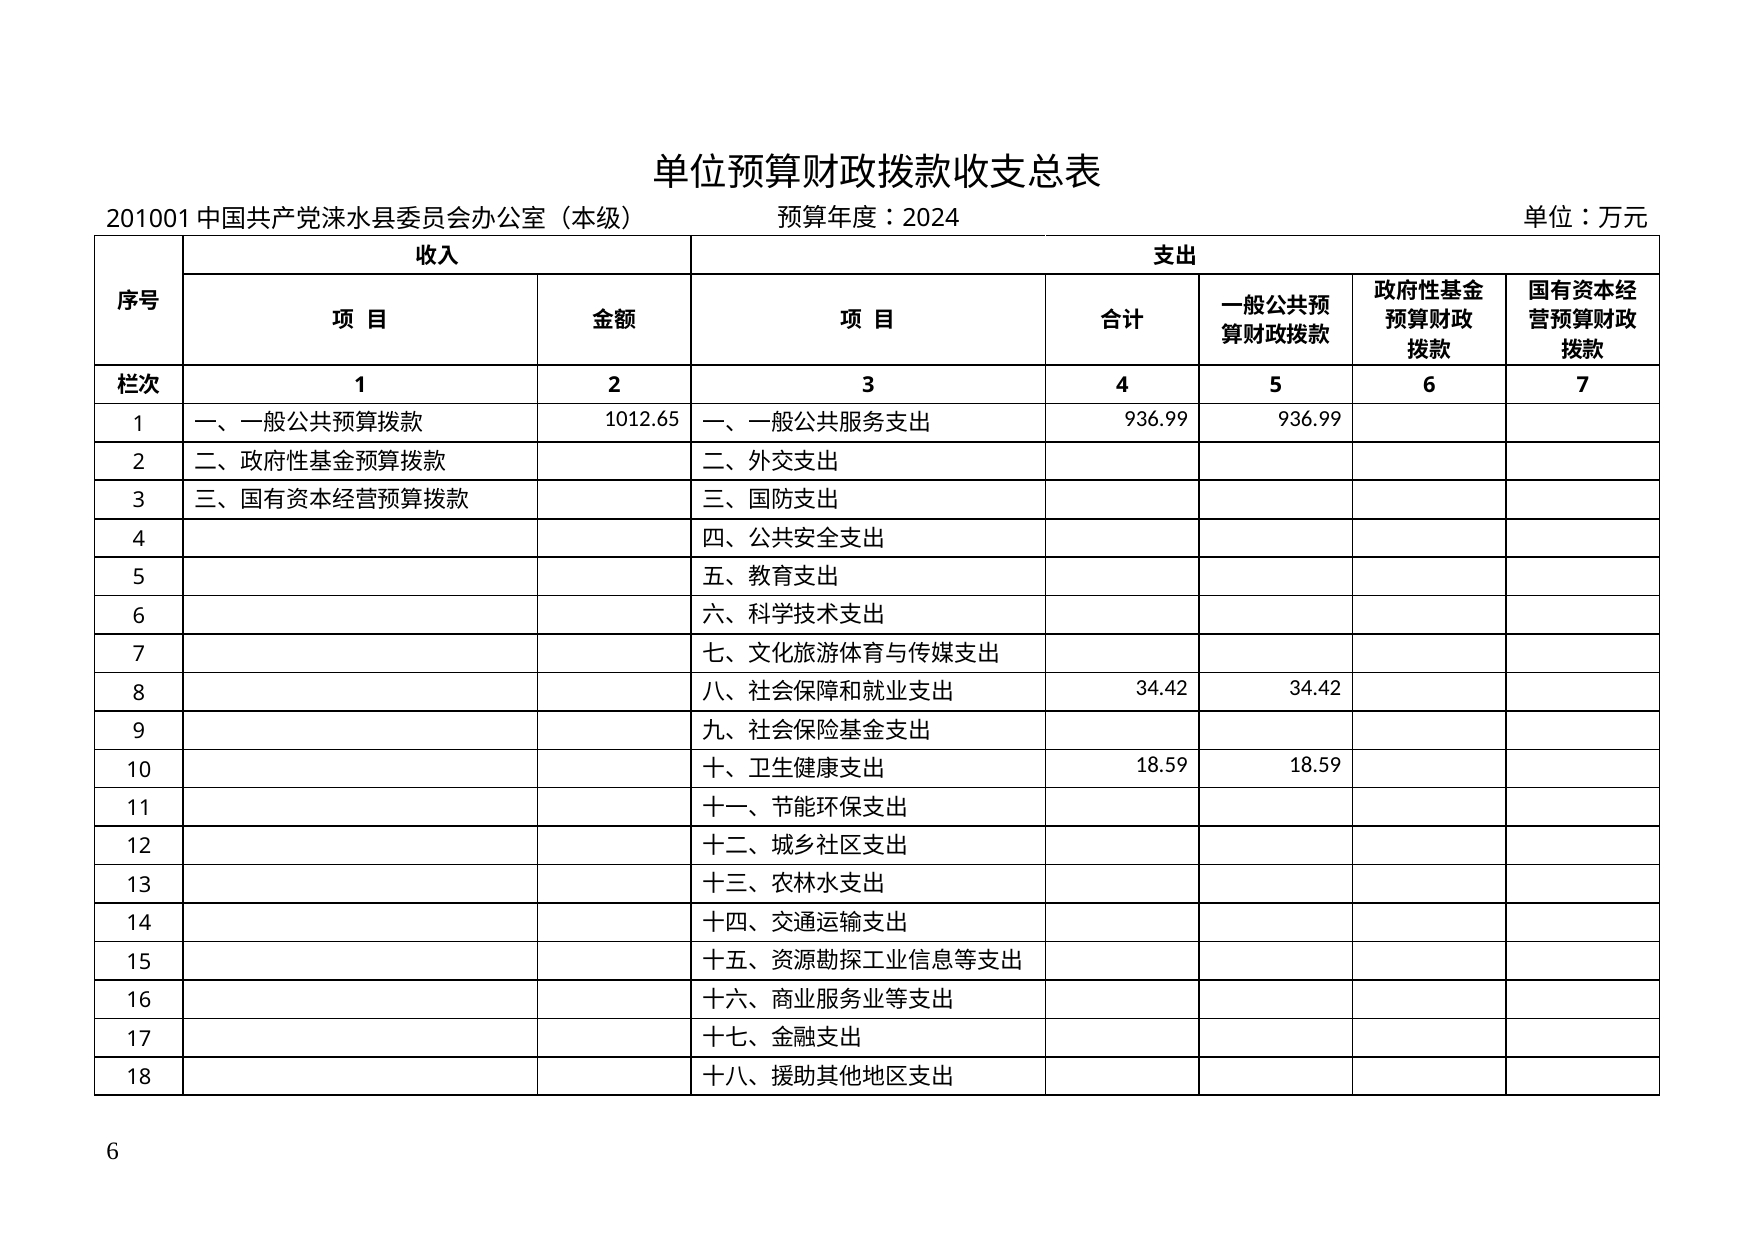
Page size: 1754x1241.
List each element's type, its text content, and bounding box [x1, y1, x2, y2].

table_cell [538, 1019, 690, 1056]
table_cell [1353, 788, 1505, 825]
table_cell 十八、援助其他地区支出 [692, 1058, 1045, 1094]
table_cell [184, 788, 537, 825]
table_cell 十六、商业服务业等支出 [692, 981, 1045, 1017]
table_cell [1200, 481, 1352, 518]
table_cell [1353, 443, 1505, 479]
table_cell 十四、交通运输支出 [692, 904, 1045, 941]
table_cell [184, 865, 537, 902]
table_cell [1353, 712, 1505, 748]
table_cell [184, 1019, 537, 1056]
table_cell [1353, 673, 1505, 710]
table_cell [1353, 942, 1505, 979]
table_cell [184, 712, 537, 748]
table_cell 34.42 [1200, 673, 1352, 710]
table_cell 4 [1046, 366, 1198, 402]
table_cell [1200, 788, 1352, 825]
table_cell [538, 635, 690, 672]
table_cell [538, 712, 690, 748]
table_cell [538, 596, 690, 633]
table_cell [1353, 865, 1505, 902]
table_cell 936.99 [1200, 404, 1352, 441]
table_cell [1507, 443, 1659, 479]
table_cell 1 [184, 366, 537, 402]
table_cell 936.99 [1046, 404, 1198, 441]
table_cell [538, 942, 690, 979]
table_cell [1200, 942, 1352, 979]
table_cell [184, 750, 537, 787]
table_cell [1353, 750, 1505, 787]
table_cell 18 [95, 1058, 182, 1094]
table_cell 一般公共预算财政拨款 [1200, 275, 1352, 364]
table_cell [1353, 827, 1505, 864]
table_cell 1012.65 [538, 404, 690, 441]
table_cell [1200, 1058, 1352, 1094]
table_cell [1200, 904, 1352, 941]
table_cell [1507, 596, 1659, 633]
table_cell [1046, 596, 1198, 633]
table_cell 5 [1200, 366, 1352, 402]
table_cell 15 [95, 942, 182, 979]
table_cell [1353, 1019, 1505, 1056]
table_cell [1046, 1058, 1198, 1094]
table_cell [1046, 712, 1198, 748]
table_cell 1 [95, 404, 182, 441]
table_cell 9 [95, 712, 182, 748]
table_cell 国有资本经营预算财政拨款 [1507, 275, 1659, 364]
table_cell [538, 827, 690, 864]
table_cell 10 [95, 750, 182, 787]
table_cell [1507, 404, 1659, 441]
table_cell [538, 1058, 690, 1094]
table_cell [538, 981, 690, 1017]
table_cell [1046, 827, 1198, 864]
table_cell 七、文化旅游体育与传媒支出 [692, 635, 1045, 672]
table_cell [1507, 827, 1659, 864]
table_cell [538, 673, 690, 710]
table_cell 4 [95, 520, 182, 556]
table_cell 二、政府性基金预算拨款 [184, 443, 537, 479]
table_cell [1046, 481, 1198, 518]
table_cell 项 目 [184, 275, 537, 364]
table_cell 3 [95, 481, 182, 518]
table_cell 项 目 [692, 275, 1045, 364]
table_cell [1353, 596, 1505, 633]
table_cell [1200, 827, 1352, 864]
table_cell [1353, 481, 1505, 518]
table_cell [538, 520, 690, 556]
table_cell [1507, 635, 1659, 672]
table_cell [1200, 865, 1352, 902]
table_cell [184, 827, 537, 864]
table_cell 8 [95, 673, 182, 710]
table_cell [538, 788, 690, 825]
table_cell [1353, 1058, 1505, 1094]
table_cell 6 [1353, 366, 1505, 402]
table_cell 16 [95, 981, 182, 1017]
table_cell [1353, 558, 1505, 595]
table_cell [1046, 635, 1198, 672]
table_cell [184, 673, 537, 710]
table_cell 九、社会保险基金支出 [692, 712, 1045, 748]
table_cell [538, 443, 690, 479]
table_cell [184, 558, 537, 595]
table_cell [1507, 788, 1659, 825]
table_cell [1353, 520, 1505, 556]
table_cell 十五、资源勘探工业信息等支出 [692, 942, 1045, 979]
table_cell 11 [95, 788, 182, 825]
table_cell [1200, 596, 1352, 633]
table_cell [1200, 1019, 1352, 1056]
table_cell 十二、城乡社区支出 [692, 827, 1045, 864]
table_cell [1046, 981, 1198, 1017]
table_cell [1507, 750, 1659, 787]
table_header 201001中国共产党涞水县委员会办公室（本级） [95, 198, 690, 235]
table_cell [538, 481, 690, 518]
table_cell 五、教育支出 [692, 558, 1045, 595]
table_cell 3 [692, 366, 1045, 402]
table_cell [184, 520, 537, 556]
table_cell 十七、金融支出 [692, 1019, 1045, 1056]
table_cell 6 [95, 596, 182, 633]
table_cell [538, 558, 690, 595]
table_cell 5 [95, 558, 182, 595]
table_cell [1046, 942, 1198, 979]
table_cell [1200, 712, 1352, 748]
table_cell 政府性基金预算财政 拨款 [1353, 275, 1505, 364]
table_cell [1046, 865, 1198, 902]
table_cell [1046, 558, 1198, 595]
table_cell 12 [95, 827, 182, 864]
text 单位预算财政拨款收支总表 [106, 142, 1648, 196]
table_cell [1507, 673, 1659, 710]
table_cell 四、公共安全支出 [692, 520, 1045, 556]
table_cell [184, 981, 537, 1017]
table_cell 三、国有资本经营预算拨款 [184, 481, 537, 518]
table_cell 18.59 [1200, 750, 1352, 787]
table_cell [1200, 520, 1352, 556]
table_cell [1507, 904, 1659, 941]
table_cell [1046, 788, 1198, 825]
table_cell 序号 [95, 236, 182, 364]
table_cell 十一、节能环保支出 [692, 788, 1045, 825]
table_header 单位：万元 [1046, 198, 1659, 235]
table_cell 17 [95, 1019, 182, 1056]
table_cell [1200, 635, 1352, 672]
table_cell [1507, 481, 1659, 518]
table_cell [538, 750, 690, 787]
table_cell 14 [95, 904, 182, 941]
table_cell [1353, 904, 1505, 941]
table_cell [1046, 520, 1198, 556]
table_cell 一、一般公共服务支出 [692, 404, 1045, 441]
table_cell [1507, 712, 1659, 748]
table_cell 合计 [1046, 275, 1198, 364]
table_cell 三、国防支出 [692, 481, 1045, 518]
table_cell 18.59 [1046, 750, 1198, 787]
table_cell 7 [95, 635, 182, 672]
table_cell 支出 [692, 236, 1659, 273]
table_cell 一、一般公共预算拨款 [184, 404, 537, 441]
table_cell [1507, 1058, 1659, 1094]
table_cell 八、社会保障和就业支出 [692, 673, 1045, 710]
table_cell 7 [1507, 366, 1659, 402]
table_cell 收入 [184, 236, 690, 273]
table_cell 2 [95, 443, 182, 479]
table_cell [1507, 558, 1659, 595]
table_cell 34.42 [1046, 673, 1198, 710]
table_cell [1507, 981, 1659, 1017]
table_cell [1200, 981, 1352, 1017]
table_cell [1353, 635, 1505, 672]
table_cell [1507, 520, 1659, 556]
table_cell [184, 635, 537, 672]
table_cell [184, 1058, 537, 1094]
table_cell [1046, 443, 1198, 479]
table_cell 2 [538, 366, 690, 402]
table_cell [184, 904, 537, 941]
table_cell [184, 596, 537, 633]
table_cell [184, 942, 537, 979]
table_cell [1507, 942, 1659, 979]
table_cell [1353, 404, 1505, 441]
table_header 预算年度：2024 [692, 198, 1045, 235]
table_cell 六、科学技术支出 [692, 596, 1045, 633]
table_cell [538, 904, 690, 941]
table_cell 十三、农林水支出 [692, 865, 1045, 902]
table_cell 栏次 [95, 366, 182, 402]
table_cell [1046, 904, 1198, 941]
table_cell [1507, 865, 1659, 902]
table_cell [538, 865, 690, 902]
table_cell 二、外交支出 [692, 443, 1045, 479]
table_cell [1507, 1019, 1659, 1056]
table_cell 13 [95, 865, 182, 902]
table_cell [1353, 981, 1505, 1017]
table_cell [1200, 558, 1352, 595]
table_cell [1200, 443, 1352, 479]
table_cell 十、卫生健康支出 [692, 750, 1045, 787]
table_cell [1046, 1019, 1198, 1056]
table_cell 金额 [538, 275, 690, 364]
